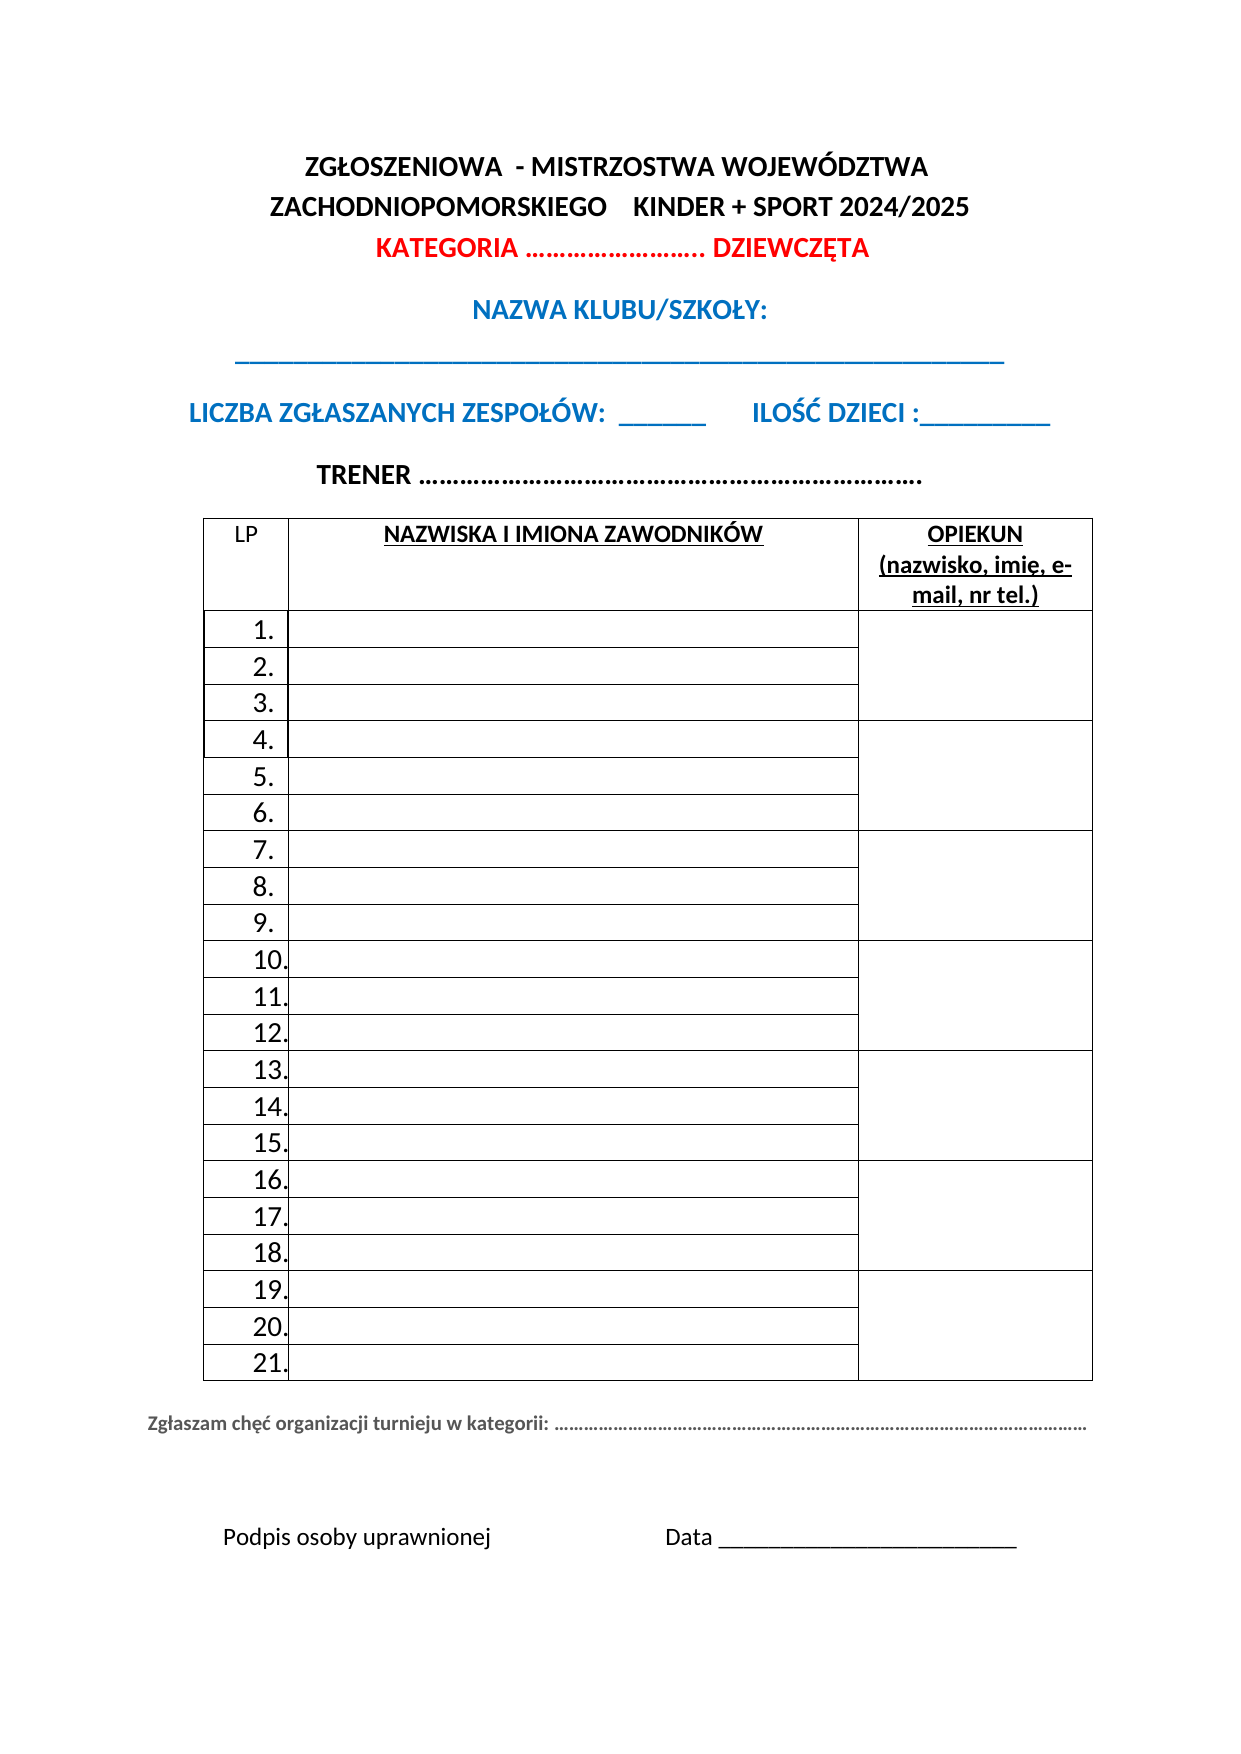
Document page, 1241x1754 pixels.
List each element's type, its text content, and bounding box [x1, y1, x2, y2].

table_cell [204, 1198, 288, 1233]
table_cell [204, 1015, 288, 1050]
table_cell [205, 611, 287, 647]
table_cell [289, 1308, 858, 1343]
table_cell [204, 1308, 288, 1343]
table_cell [204, 1235, 288, 1270]
table_cell [289, 1345, 858, 1380]
table_cell [289, 831, 858, 867]
table_cell [289, 648, 858, 683]
table_header NAZWISKA I IMIONA ZAWODNIKÓW [289, 519, 858, 610]
table_cell [859, 721, 1092, 830]
table_cell [204, 1271, 288, 1307]
table_cell [204, 1051, 288, 1087]
table_cell [289, 795, 858, 830]
table_cell [204, 1345, 288, 1380]
text Zgłaszam chęć organizacji turnieju w kategorii: ……………………………………………………………………………………………… [148, 1410, 1093, 1436]
text NAZWA KLUBU/SZKOŁY: _____________________________________________________ [148, 291, 1093, 368]
table_cell [205, 685, 287, 720]
table_cell [289, 1235, 858, 1270]
table_header OPIEKUN (nazwisko, imię, e-mail, nr tel.) [859, 519, 1092, 610]
table_cell [289, 1015, 858, 1050]
table_cell [289, 1088, 858, 1123]
table_header LP [204, 519, 288, 610]
table_cell [205, 648, 287, 683]
table_cell [289, 758, 858, 793]
table_cell [289, 1161, 858, 1197]
table_cell [289, 1271, 858, 1307]
table_cell [289, 1125, 858, 1160]
table_cell [859, 831, 1092, 940]
table_cell [289, 685, 858, 720]
table_cell [204, 941, 288, 977]
table_cell [289, 941, 858, 977]
table_cell [204, 905, 288, 940]
table_cell [289, 1198, 858, 1233]
table_cell [289, 905, 858, 940]
text LICZBA ZGŁASZANYCH ZESPOŁÓW: ______ ILOŚĆ DZIECI :_________ [148, 394, 1093, 429]
table_cell [204, 868, 288, 903]
table_cell [204, 1125, 288, 1160]
table_cell [289, 611, 858, 647]
table_cell [859, 1051, 1092, 1160]
table_cell [204, 978, 288, 1013]
table_cell [205, 721, 287, 757]
table_cell [204, 758, 288, 793]
table_cell [289, 868, 858, 903]
table_cell [204, 1088, 288, 1123]
table_cell [204, 831, 288, 867]
table_cell [859, 1271, 1092, 1380]
table_cell [859, 611, 1092, 720]
table_cell [204, 1161, 288, 1197]
text ZGŁOSZENIOWA - MISTRZOSTWA WOJEWÓDZTWA ZACHODNIOPOMORSKIEGO KINDER + SPORT 2024/2025 KATEGORIA …………………….. DZIEWCZĘTA [148, 148, 1093, 265]
text Podpis osoby uprawnionej Data ________________________ [148, 1521, 1093, 1551]
table_cell [289, 1051, 858, 1087]
table_cell [859, 941, 1092, 1050]
table_cell [289, 978, 858, 1013]
table_cell [204, 795, 288, 830]
table_cell [289, 721, 858, 757]
text TRENER ………………………………………………………………. [148, 456, 1093, 491]
table_cell [859, 1161, 1092, 1270]
